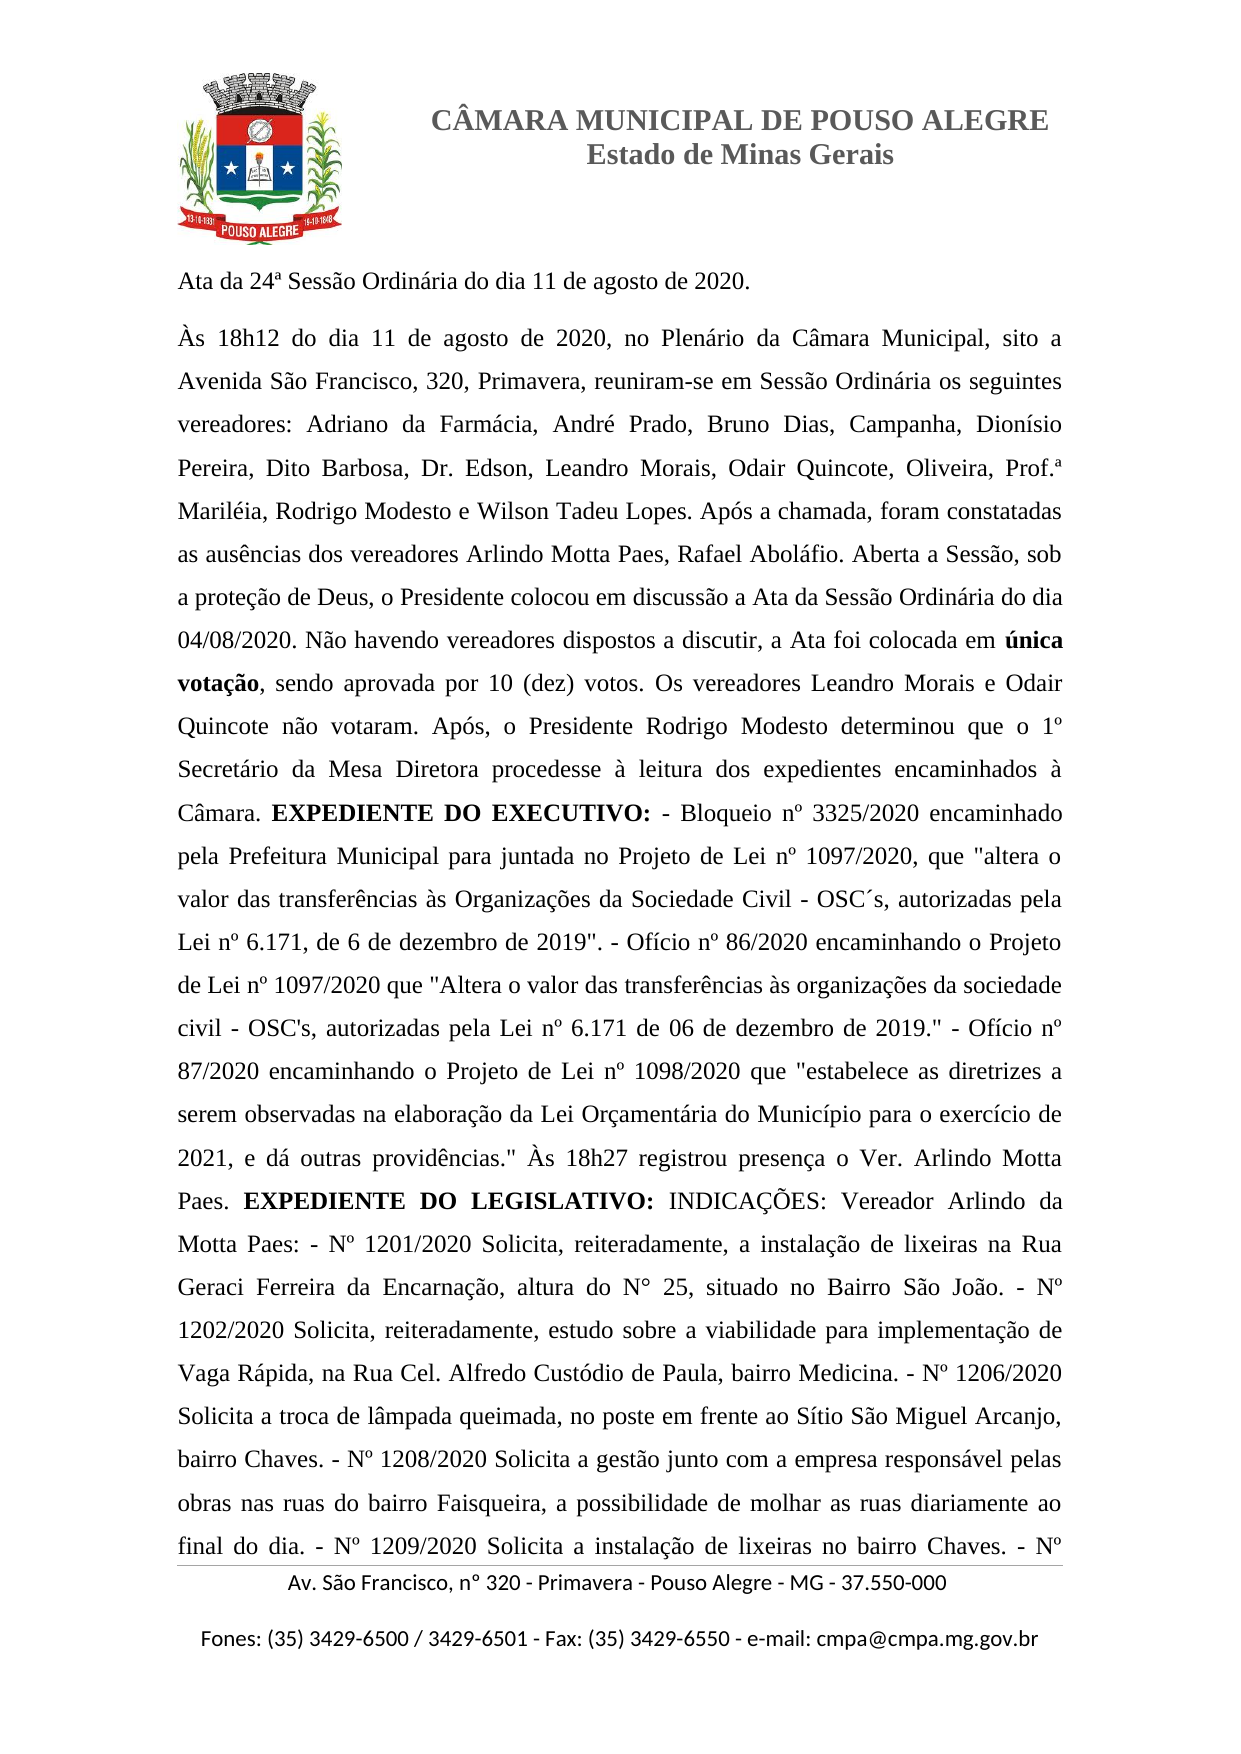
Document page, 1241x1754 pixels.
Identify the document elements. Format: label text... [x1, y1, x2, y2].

picture [177, 73, 342, 245]
text Ata da 24ª Sessão Ordinária do dia 11 de agosto de 2020. [177, 266, 1063, 294]
